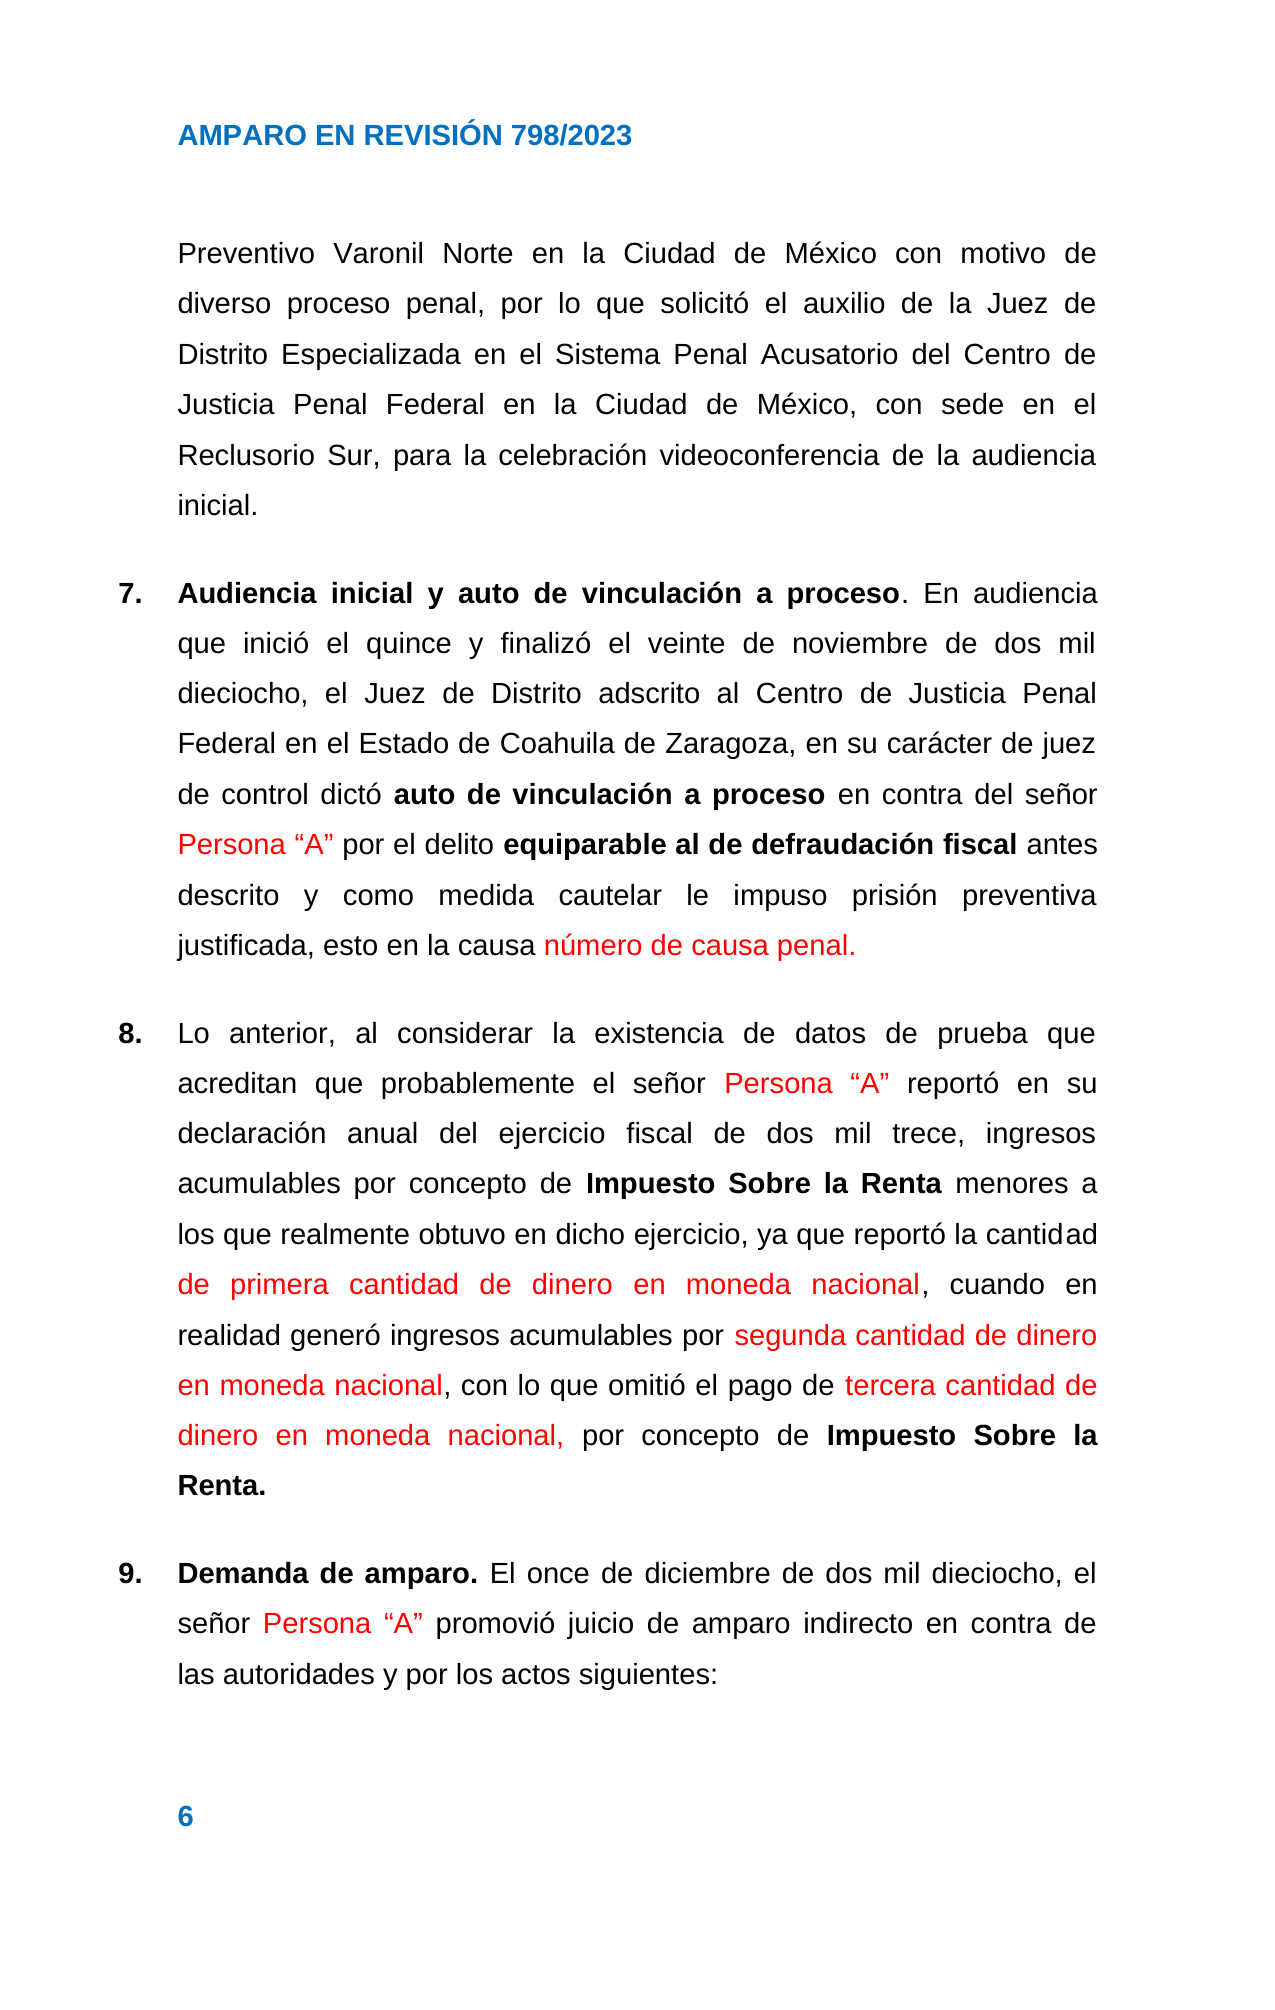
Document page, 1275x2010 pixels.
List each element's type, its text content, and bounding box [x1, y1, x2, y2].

list Solicitud de conducción del imputado al proceso. Por los hechos anteriores, el veinticinco de octubre de dos mil dieciocho, el Ministerio Público de la Federación solicitó al Juez de Distrito encargado de la Administración del Centro de Justicia Penal Federal en el Estado de Coahuila de Zaragoza, que citara al señor Persona “A” para formularle imputación por el delito de defraudación fiscal equiparable, previsto en el artículo 109, fracción I, y sancionado en el artículo 108, fracción III, ambos del Código Fiscal de la Federación. El Juez advirtió que este último se encontraba interno en el Reclusorio Preventivo Varonil Norte en la Ciudad de México con motivo de diverso proceso penal, por lo que solicitó el auxilio de la Juez de Distrito Especializada en el Sistema Penal Acusatorio del Centro de Justicia Penal Federal en la Ciudad de México, con sede en el Reclusorio Sur, para la celebración videoconferencia de la audiencia inicial. [118, 236, 1098, 521]
list Lo anterior, al considerar la existencia de datos de prueba que acreditan que probablemente el señor Persona “A” reportó en su declaración anual del ejercicio fiscal de dos mil trece, ingresos acumulables por concepto de Impuesto Sobre la Renta menores a los que realmente obtuvo en dicho ejercicio, ya que reportó la cantidad de primera cantidad de dinero en moneda nacional, cuando en realidad generó ingresos acumulables por segunda cantidad de dinero en moneda nacional, con lo que omitió el pago de tercera cantidad de dinero en moneda nacional, por concepto de Impuesto Sobre la Renta. [118, 1016, 1098, 1502]
list Audiencia inicial y auto de vinculación a proceso. En audiencia que inició el quince y finalizó el veinte de noviembre de dos mil dieciocho, el Juez de Distrito adscrito al Centro de Justicia Penal Federal en el Estado de Coahuila de Zaragoza, en su carácter de juez de control dictó auto de vinculación a proceso en contra del señor Persona “A” por el delito equiparable al de defraudación fiscal antes descrito y como medida cautelar le impuso prisión preventiva justificada, esto en la causa número de causa penal. [118, 576, 1098, 961]
list Demanda de amparo. El once de diciembre de dos mil dieciocho, el señor Persona “A” promovió juicio de amparo indirecto en contra de las autoridades y por los actos siguientes: [118, 1556, 1098, 1690]
